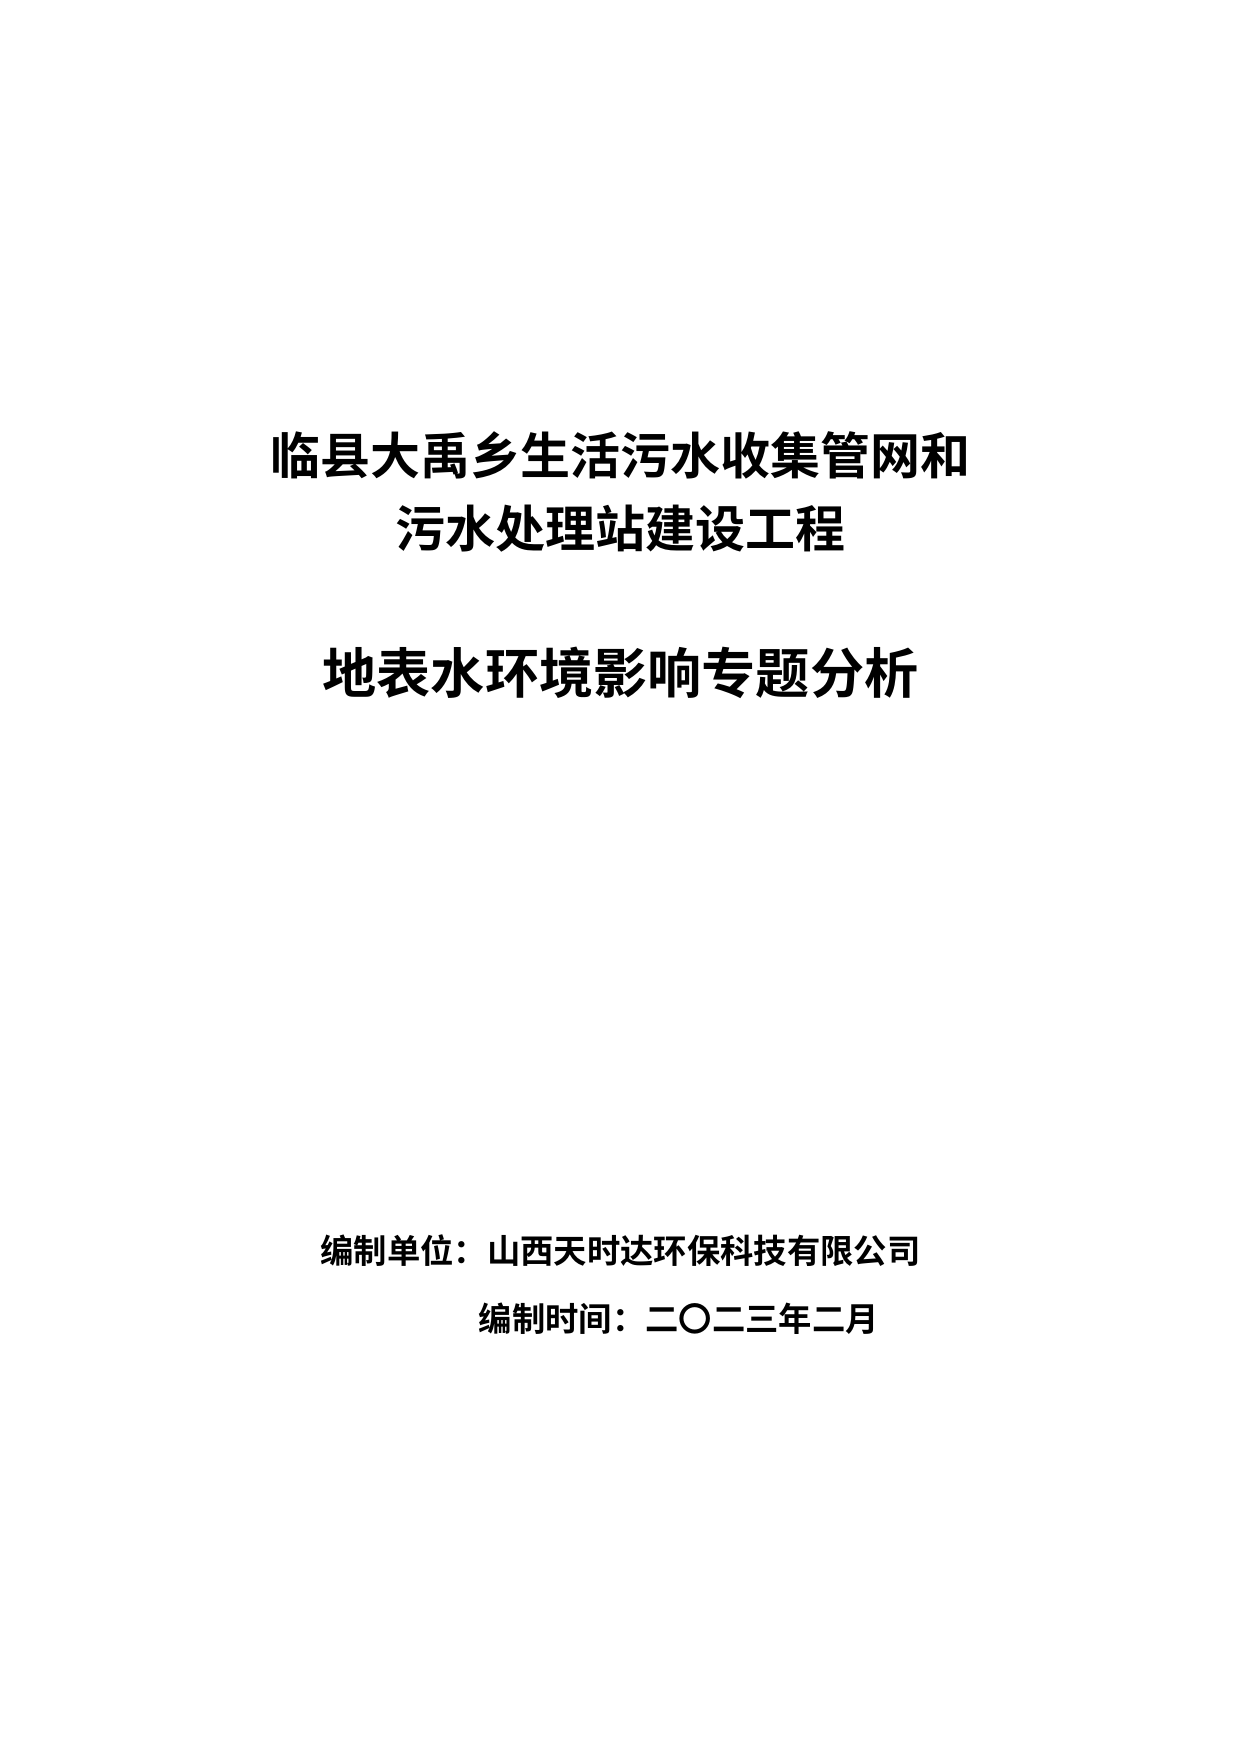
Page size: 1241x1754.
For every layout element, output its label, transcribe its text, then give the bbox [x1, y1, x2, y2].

text 编制单位：山西天时达环保科技有限公司 [148, 1224, 1092, 1273]
text 编制时间：二〇二三年二月 [148, 1273, 1092, 1346]
text 地表水环境影响专题分析 [148, 635, 1092, 708]
text 临县大禹乡生活污水收集管网和 [148, 416, 1092, 489]
text 污水处理站建设工程 [148, 489, 1092, 562]
